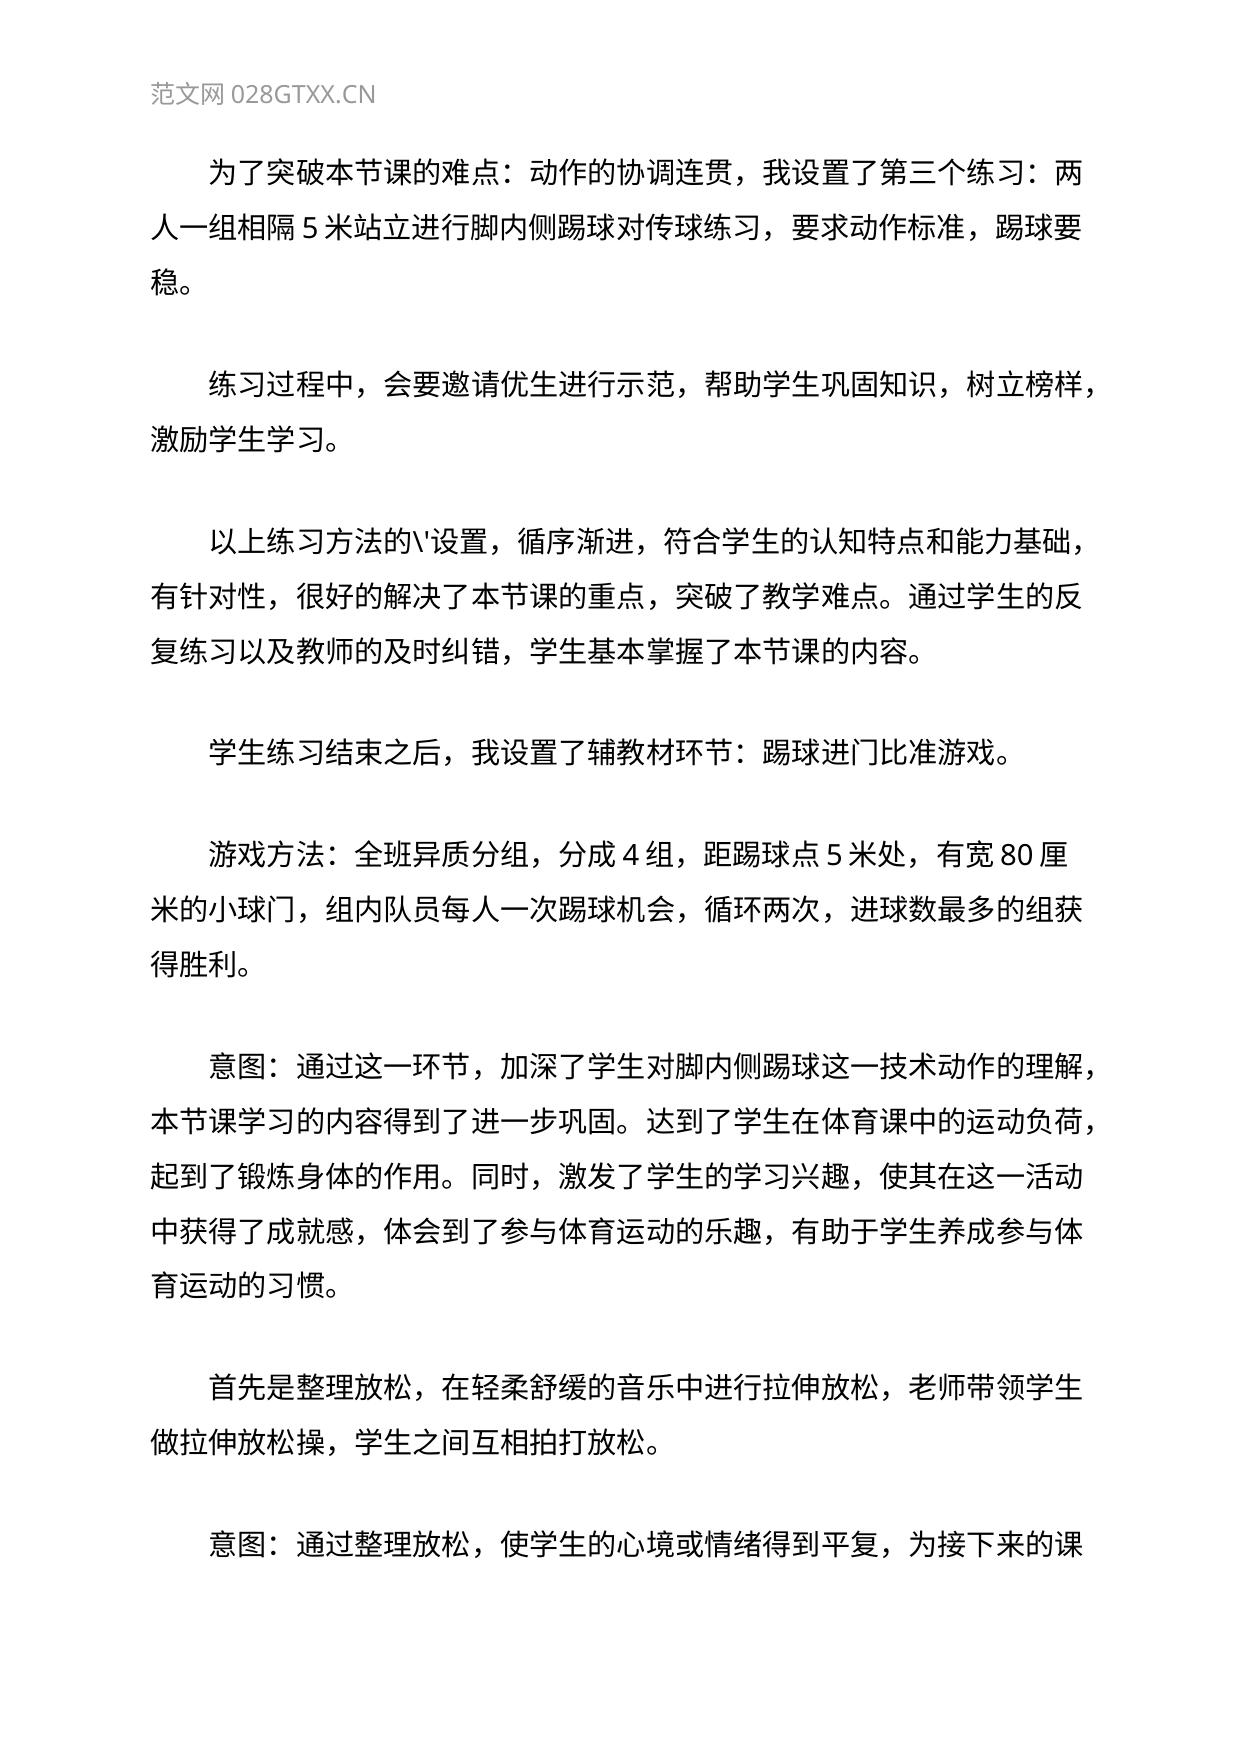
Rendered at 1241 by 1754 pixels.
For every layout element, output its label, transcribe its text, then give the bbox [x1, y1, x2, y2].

text 意图：通过这一环节，加深了学生对脚内侧踢球这一技术动作的理解，本节课学习的内容得到了进一步巩固。达到了学生在体育课中的运动负荷，起到了锻炼身体的作用。同时，激发了学生的学习兴趣，使其在这一活动中获得了成就感，体会到了参与体育运动的乐趣，有助于学生养成参与体育运动的习惯。 [150, 1043, 1090, 1305]
text 为了突破本节课的难点：动作的协调连贯，我设置了第三个练习：两人一组相隔5米站立进行脚内侧踢球对传球练习，要求动作标准，踢球要稳。 [150, 150, 1090, 302]
text 学生练习结束之后，我设置了辅教材环节：踢球进门比准游戏。 [150, 730, 1090, 772]
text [150, 1521, 1090, 1564]
text 以上练习方法的\'设置，循序渐进，符合学生的认知特点和能力基础，有针对性，很好的解决了本节课的重点，突破了教学难点。通过学生的反复练习以及教师的及时纠错，学生基本掌握了本节课的内容。 [150, 518, 1090, 671]
text 游戏方法：全班异质分组，分成4组，距踢球点5米处，有宽80厘米的小球门，组内队员每人一次踢球机会，循环两次，进球数最多的组获得胜利。 [150, 832, 1090, 984]
text 首先是整理放松，在轻柔舒缓的音乐中进行拉伸放松，老师带领学生做拉伸放松操，学生之间互相拍打放松。 [150, 1365, 1090, 1462]
text 练习过程中，会要邀请优生进行示范，帮助学生巩固知识，树立榜样，激励学生学习。 [150, 362, 1090, 459]
